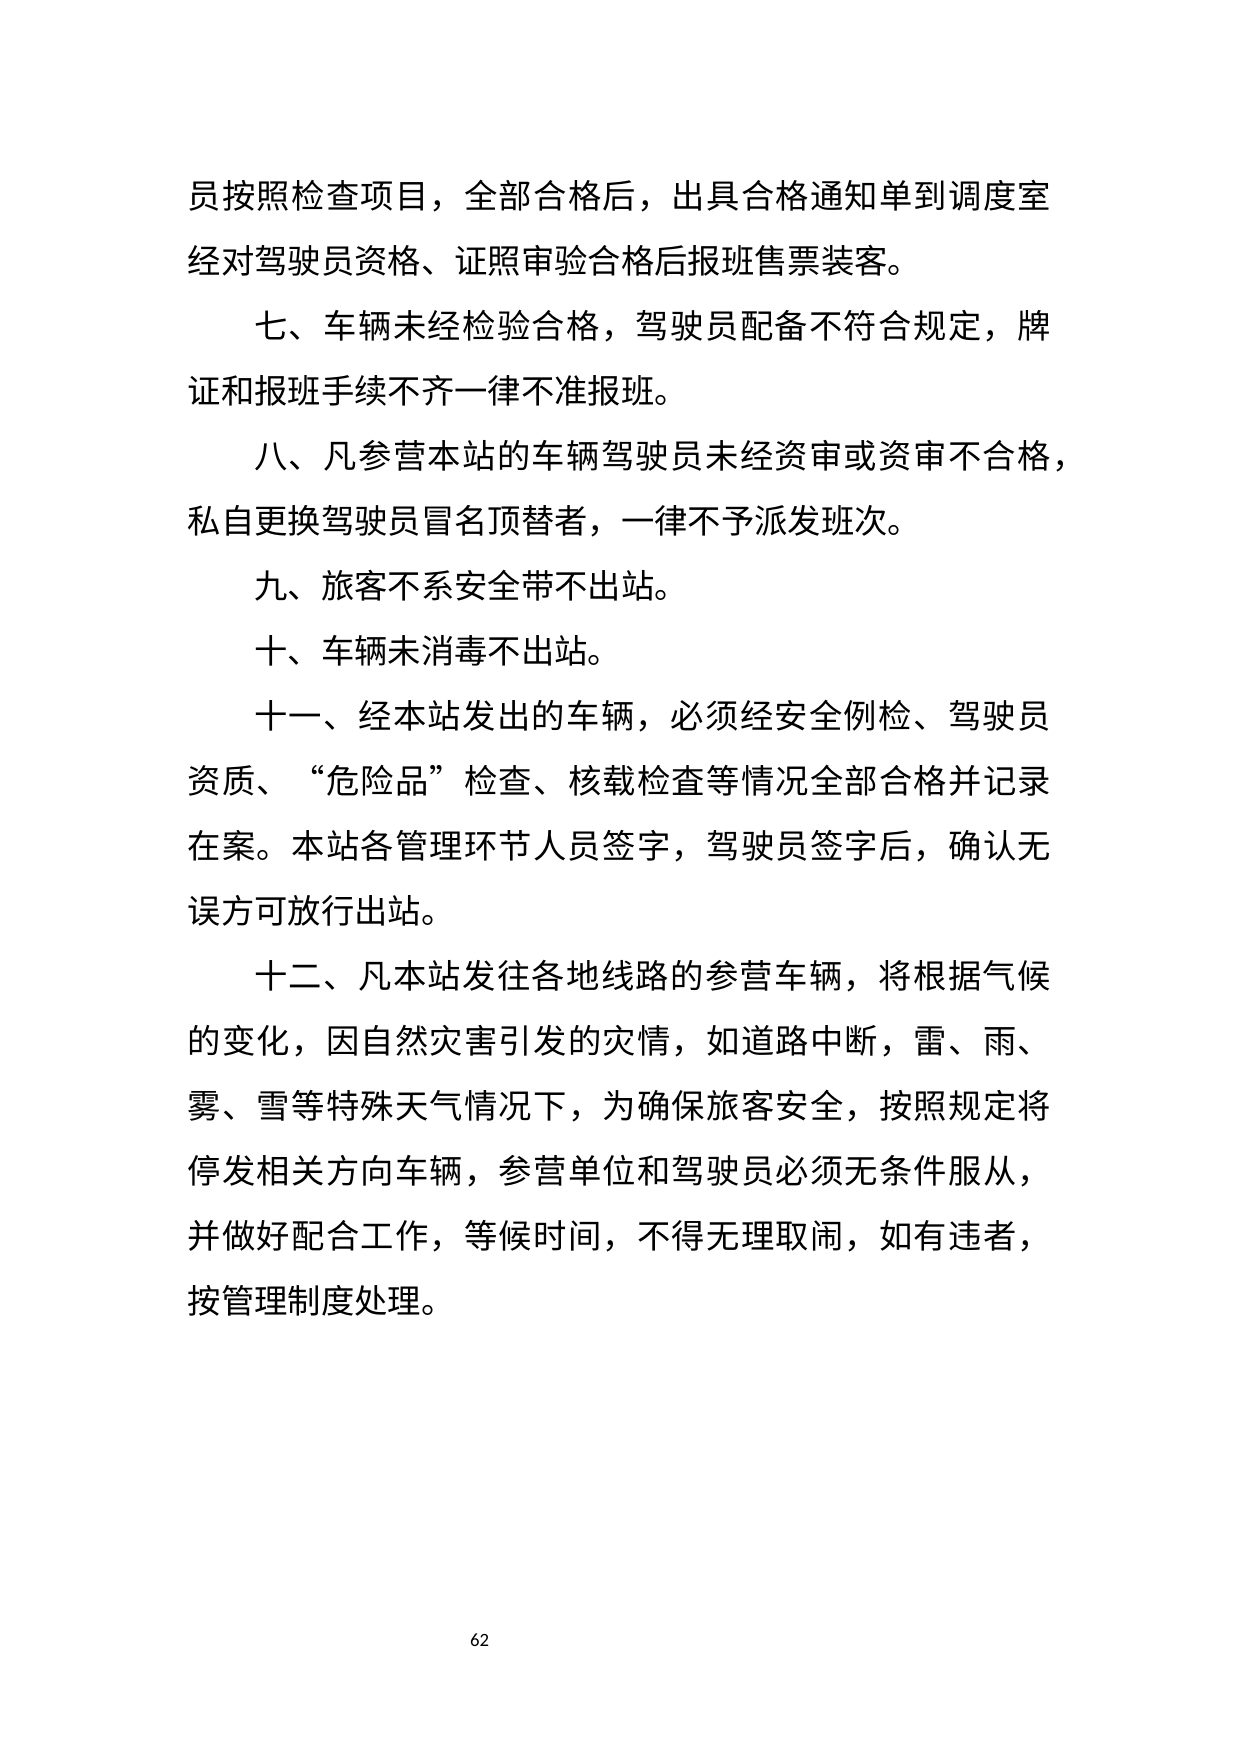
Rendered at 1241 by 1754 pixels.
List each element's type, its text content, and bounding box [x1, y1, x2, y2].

text 十二、凡本站发往各地线路的参营车辆，将根据气候的变化，因自然灾害引发的灾情，如道路中断，雷、雨、雾、雪等特殊天气情况下，为确保旅客安全，按照规定将停发相关方向车辆，参营单位和驾驶员必须无条件服从，并做好配合工作，等候时间，不得无理取闹，如有违者，按管理制度处理。 [187, 942, 1053, 1332]
text 十一、经本站发出的车辆，必须经安全例检、驾驶员资质、“危险品”检查、核载检査等情况全部合格并记录在案。本站各管理环节人员签字，驾驶员签字后，确认无误方可放行出站。 [187, 682, 1053, 942]
text 七、车辆未经检验合格，驾驶员配备不符合规定，牌证和报班手续不齐一律不准报班。 [187, 292, 1053, 422]
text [187, 162, 1053, 292]
text 八、凡参营本站的车辆驾驶员未经资审或资审不合格，私自更换驾驶员冒名顶替者，一律不予派发班次。 [187, 422, 1053, 552]
text 九、旅客不系安全带不出站。 [187, 552, 1053, 617]
text 十、车辆未消毒不出站。 [187, 617, 1053, 682]
